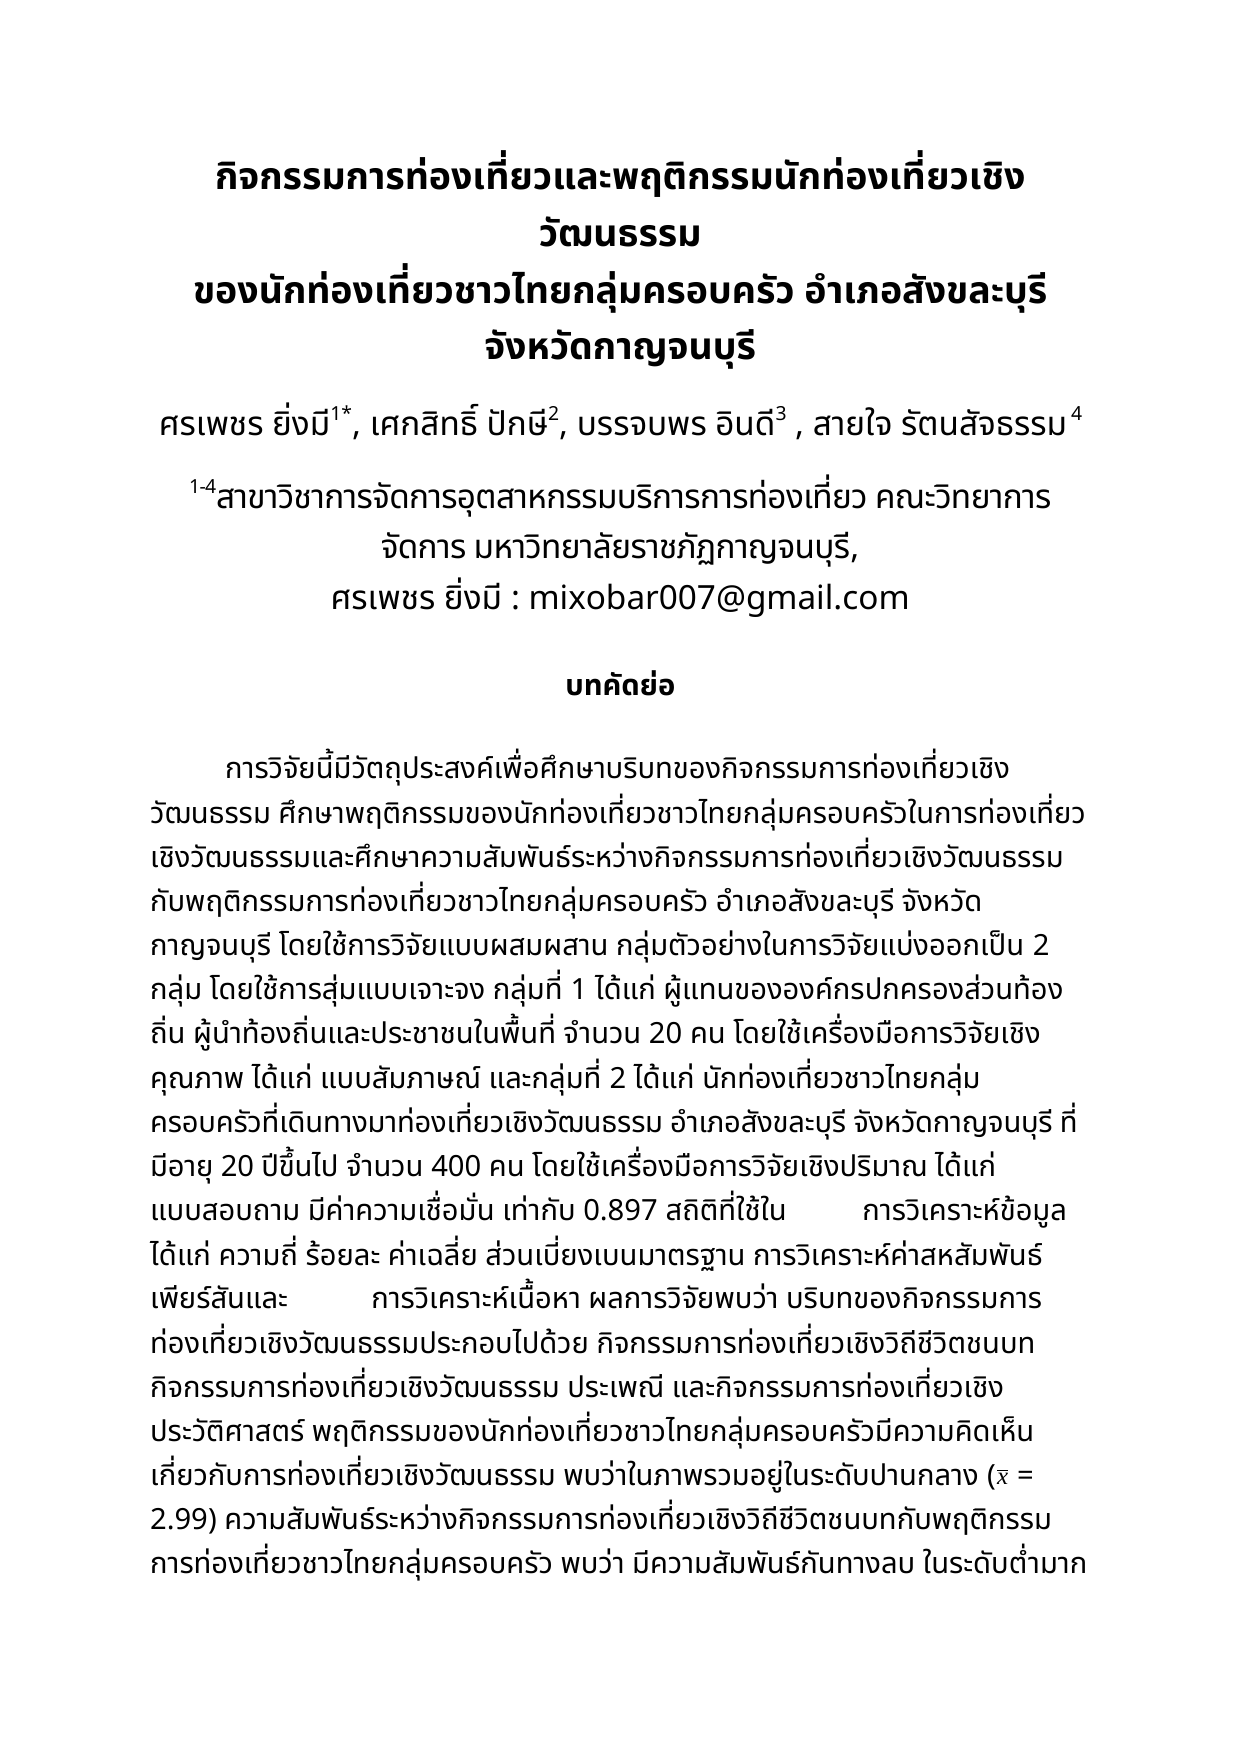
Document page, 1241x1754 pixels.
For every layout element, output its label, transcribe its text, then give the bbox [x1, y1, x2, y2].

text บทคัดย่อ [150, 664, 1090, 708]
text ของนักท่องเที่ยวชาวไทยกลุ่มครอบครัว อำเภอสังขละบุรี จังหวัดกาญจนบุรี [150, 263, 1090, 377]
text 1-4สาขาวิชาการจัดการอุตสาหกรรมบริการการท่องเที่ยว คณะวิทยาการจัดการ มหาวิทยาลัยราชภัฏกาญจนบุรี, [150, 473, 1090, 574]
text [150, 748, 1090, 1587]
text ศรเพชร ยิ่งมี : mixobar007@gmail.com [150, 574, 1090, 624]
text ศรเพชร ยิ่งมี1*, เศกสิทธิ์ ปักษี2, บรรจบพร อินดี3 , สายใจ รัตนสัจธรรม4 [150, 399, 1090, 450]
text กิจกรรมการท่องเที่ยวและพฤติกรรมนักท่องเที่ยวเชิงวัฒนธรรม [150, 150, 1090, 263]
